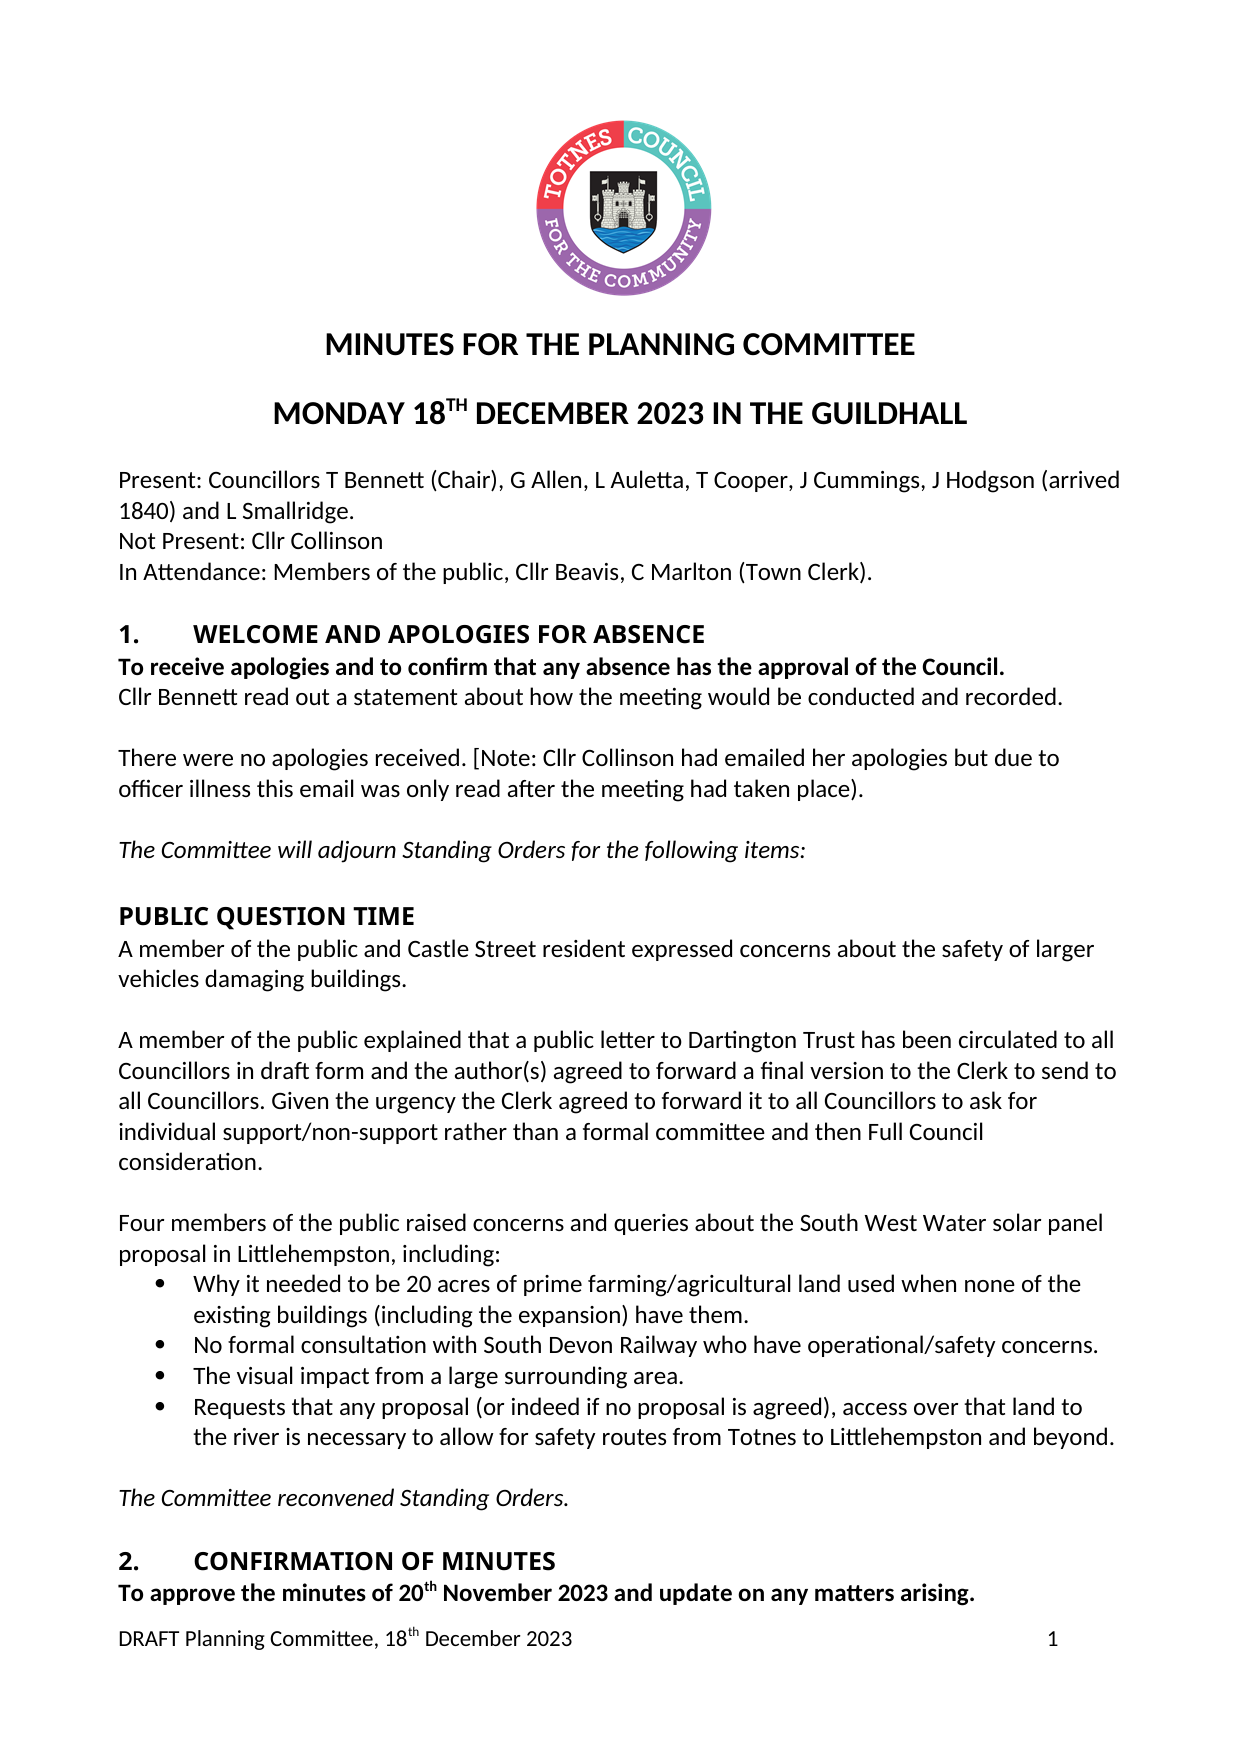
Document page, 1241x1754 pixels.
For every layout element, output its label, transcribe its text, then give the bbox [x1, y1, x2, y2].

list No formal consultation with South Devon Railway who have operational/safety concerns. [156, 1329, 1122, 1360]
subtitle MONDAY 18TH DECEMBER 2023 IN THE GUILDHALL [118, 392, 1122, 433]
text In Attendance: Members of the public, Cllr Beavis, C Marlton (Town Clerk). [118, 556, 1122, 586]
text To approve the minutes of 20th November 2023 and update on any matters arising. [118, 1577, 1122, 1608]
text Four members of the public raised concerns and queries about the South West Water solar panel proposal in Littlehempston, including: [118, 1207, 1122, 1268]
text Present: Councillors T Bennett (Chair), G Allen, L Auletta, T Cooper, J Cummings, J Hodgson (arrived 1840) and L Smallridge. [118, 464, 1122, 525]
text A member of the public and Castle Street resident expressed concerns about the safety of larger vehicles damaging buildings. [118, 933, 1122, 994]
list The visual impact from a large surrounding area. [156, 1360, 1122, 1391]
text The Committee reconvened Standing Orders. [118, 1482, 1122, 1513]
text Cllr Bennett read out a statement about how the meeting would be conducted and recorded. [118, 682, 1122, 712]
text There were no apologies received. [Note: Cllr Collinson had emailed her apologies but due to officer illness this email was only read after the meeting had taken place). [118, 743, 1122, 804]
list Why it needed to be 20 acres of prime farming/agricultural land used when none of the existing buildings (including the expansion) have them. [156, 1268, 1122, 1329]
text To receive apologies and to confirm that any absence has the approval of the Council. [118, 651, 1122, 682]
subtitle 1. WELCOME AND APOLOGIES FOR ABSENCE [118, 617, 1122, 651]
text A member of the public explained that a public letter to Dartington Trust has been circulated to all Councillors in draft form and the author(s) agreed to forward a final version to the Clerk to send to all Councillors. Given the urgency the Clerk agreed to forward it to all Councillors to ask for individual support/non-support rather than a formal committee and then Full Council consideration. [118, 1024, 1122, 1177]
subtitle 2. CONFIRMATION OF MINUTES [118, 1543, 1122, 1577]
subtitle PUBLIC QUESTION TIME [118, 899, 1122, 933]
text The Committee will adjourn Standing Orders for the following items: [118, 834, 1122, 865]
picture [532, 118, 714, 297]
subtitle MINUTES FOR THE PLANNING COMMITTEE [118, 323, 1122, 364]
text Not Present: Cllr Collinson [118, 525, 1122, 556]
list Requests that any proposal (or indeed if no proposal is agreed), access over that land to the river is necessary to allow for safety routes from Totnes to Littlehempston and beyond. [156, 1391, 1122, 1452]
